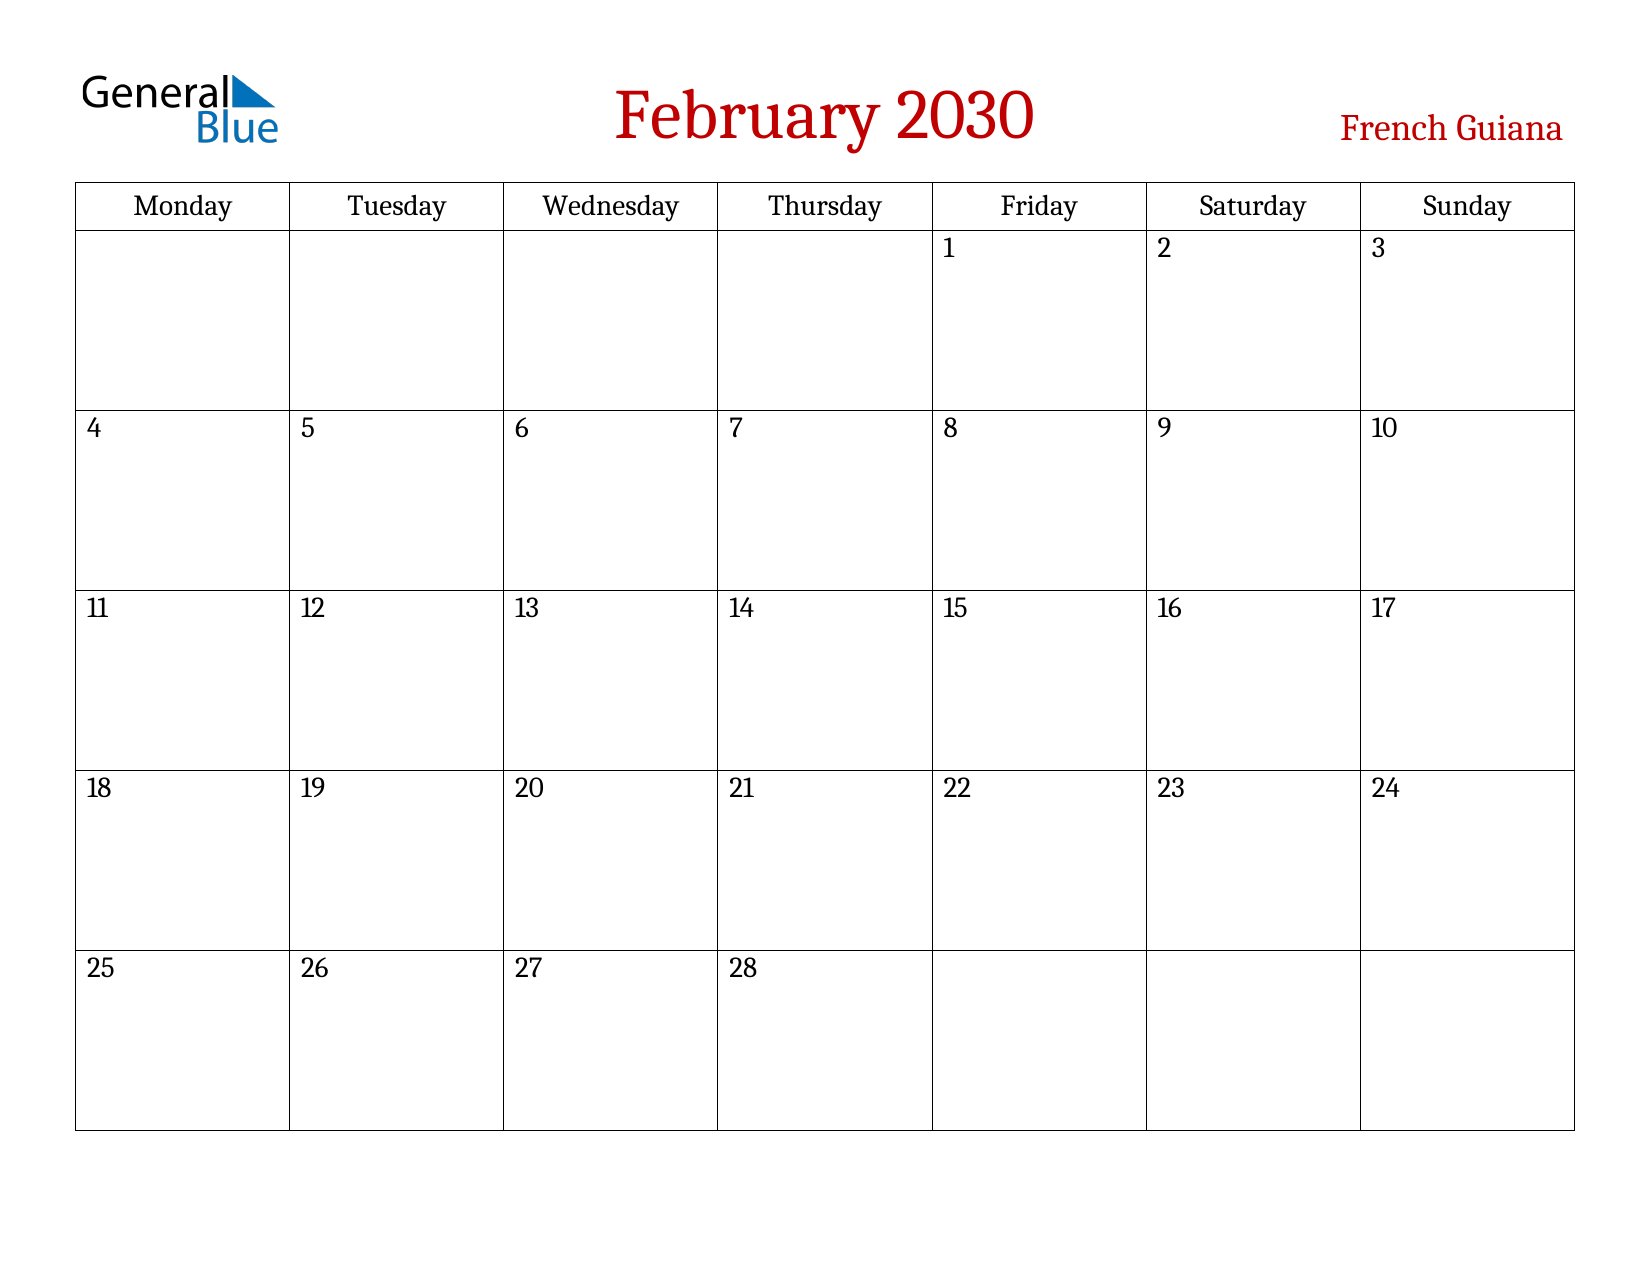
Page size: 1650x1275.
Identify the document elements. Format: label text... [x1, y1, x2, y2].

table_cell [290, 231, 503, 264]
table_cell 20 [504, 771, 717, 805]
table_cell [1361, 625, 1574, 770]
table_cell 24 [1361, 771, 1574, 805]
table_cell 9 [1147, 411, 1360, 444]
table_cell [1147, 625, 1360, 770]
table_cell 7 [718, 411, 932, 444]
table_cell 13 [504, 591, 717, 625]
table_cell [1147, 265, 1360, 410]
table_cell [718, 265, 932, 410]
table_cell [933, 265, 1146, 410]
table_cell [504, 231, 717, 264]
table_cell [718, 231, 932, 264]
table_cell [504, 625, 717, 770]
table_cell [76, 231, 289, 264]
table_cell [76, 625, 289, 770]
table_cell Wednesday [504, 183, 717, 230]
table_cell [76, 265, 289, 410]
table_cell 15 [933, 591, 1146, 625]
table_cell Saturday [1147, 183, 1360, 230]
table_cell [933, 625, 1146, 770]
table_cell [504, 985, 717, 1130]
table_header [76, 75, 503, 182]
table_cell 19 [290, 771, 503, 805]
table_cell [718, 625, 932, 770]
table_cell 14 [718, 591, 932, 625]
table_cell 26 [290, 951, 503, 985]
table_cell 22 [933, 771, 1146, 805]
table_cell 8 [933, 411, 1146, 444]
table_cell 25 [76, 951, 289, 985]
table_cell [504, 265, 717, 410]
table_cell [290, 625, 503, 770]
table_cell 23 [1147, 771, 1360, 805]
table_cell [1147, 805, 1360, 950]
table_cell 17 [1361, 591, 1574, 625]
table_cell [718, 805, 932, 950]
picture [82, 75, 278, 143]
table_cell 27 [504, 951, 717, 985]
table_cell 5 [290, 411, 503, 444]
table_cell Thursday [718, 183, 932, 230]
table_cell [1147, 445, 1360, 590]
table_cell [504, 805, 717, 950]
table_cell 28 [718, 951, 932, 985]
table_cell Tuesday [290, 183, 503, 230]
table_header French Guiana [1146, 75, 1574, 182]
table_cell 3 [1361, 231, 1574, 264]
table_cell [1147, 985, 1360, 1130]
table_cell 12 [290, 591, 503, 625]
table_cell [1361, 805, 1574, 950]
table_cell [290, 805, 503, 950]
table_cell [718, 445, 932, 590]
table_cell Friday [933, 183, 1146, 230]
table_cell [76, 985, 289, 1130]
table_cell [76, 445, 289, 590]
table_cell [718, 985, 932, 1130]
table_cell 10 [1361, 411, 1574, 444]
table_cell Sunday [1361, 183, 1574, 230]
table_cell [1147, 951, 1360, 985]
table_cell 11 [76, 591, 289, 625]
table_cell 6 [504, 411, 717, 444]
table_cell 18 [76, 771, 289, 805]
table_cell 16 [1147, 591, 1360, 625]
table_cell 1 [933, 231, 1146, 264]
table_cell [1361, 985, 1574, 1130]
table_header February 2030 [504, 75, 1146, 182]
table_cell [933, 445, 1146, 590]
table_cell [1361, 265, 1574, 410]
table_cell 21 [718, 771, 932, 805]
table_cell [1361, 951, 1574, 985]
table_cell Monday [76, 183, 289, 230]
table_cell [290, 985, 503, 1130]
table_cell 4 [76, 411, 289, 444]
table_cell 2 [1147, 231, 1360, 264]
table_cell [76, 805, 289, 950]
table_cell [504, 445, 717, 590]
table_cell [933, 805, 1146, 950]
table_cell [933, 951, 1146, 985]
table_cell [1361, 445, 1574, 590]
table_cell [933, 985, 1146, 1130]
table_cell [290, 265, 503, 410]
table_cell [290, 445, 503, 590]
